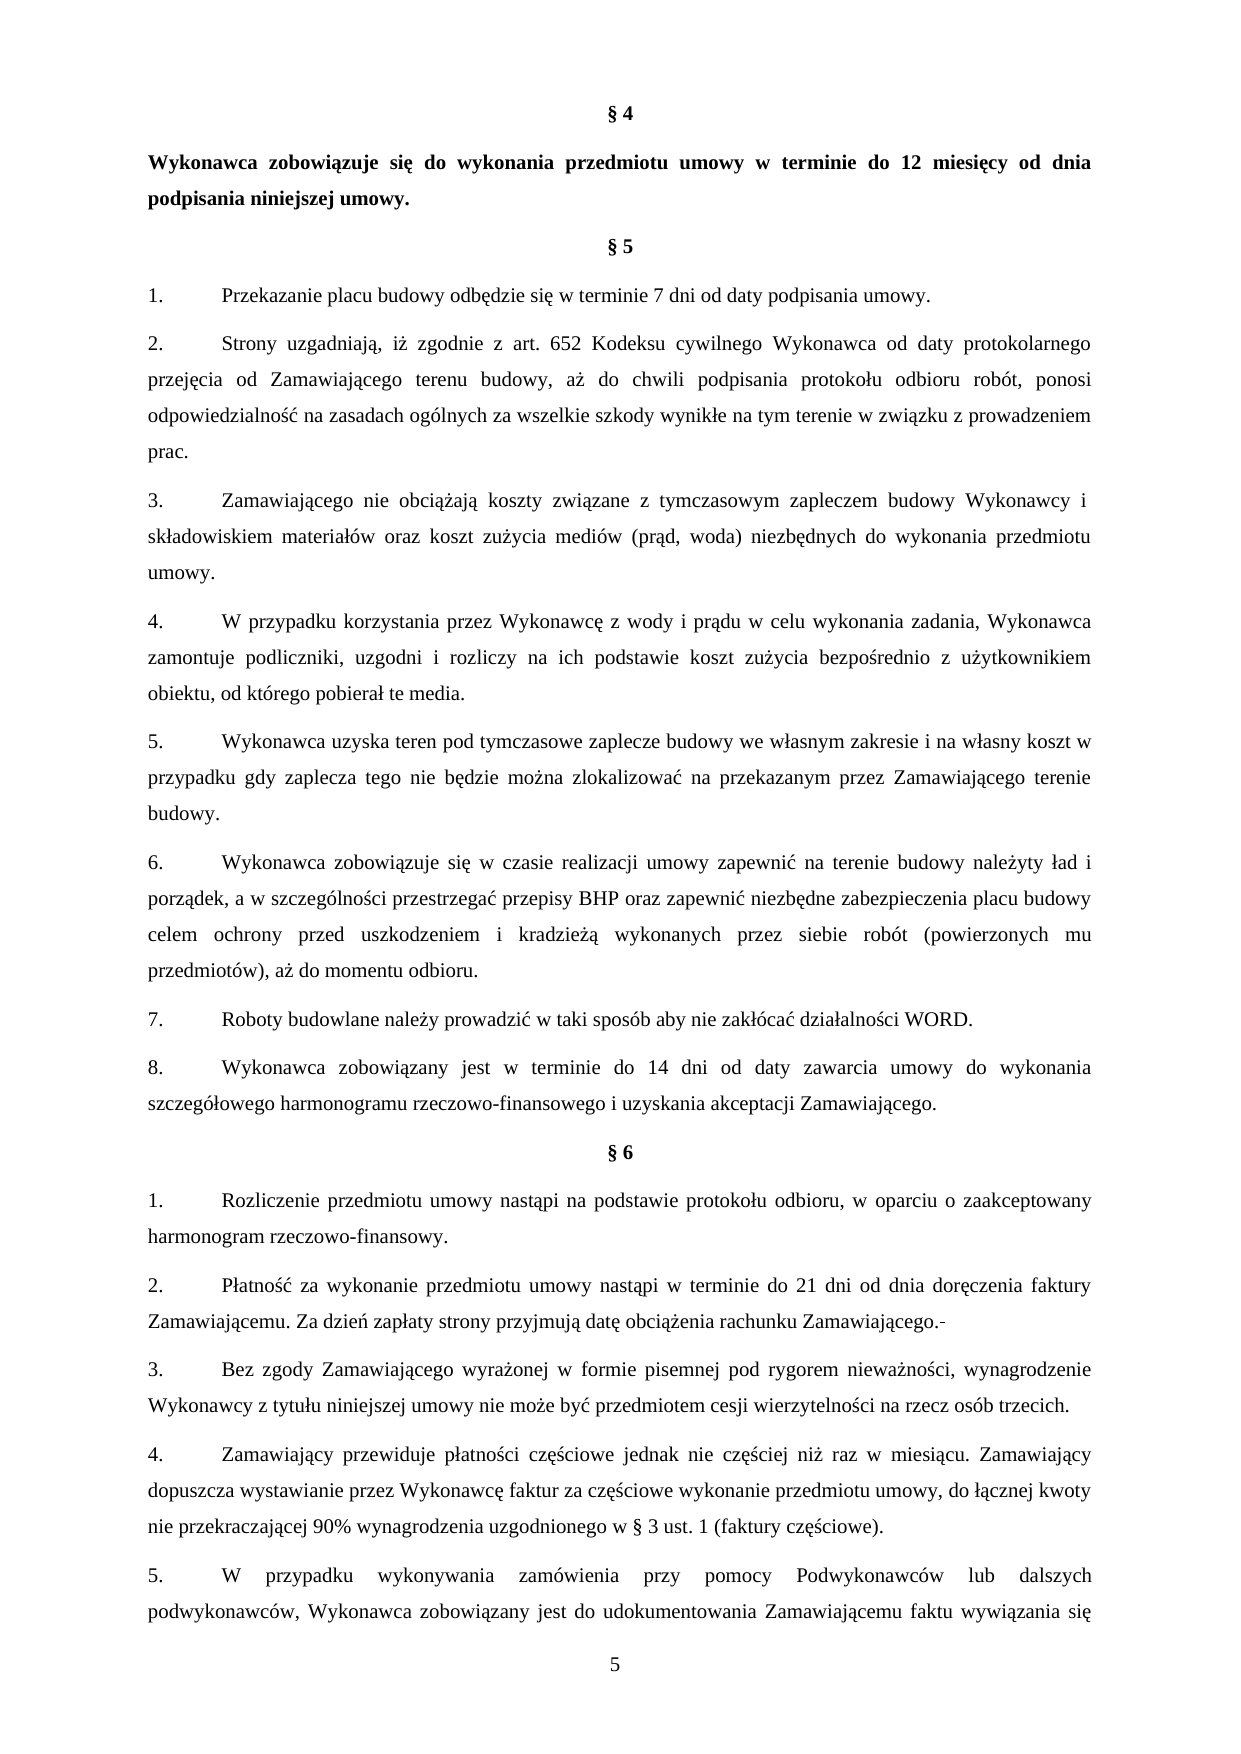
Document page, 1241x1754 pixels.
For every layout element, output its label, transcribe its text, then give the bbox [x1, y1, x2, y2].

text 7. Roboty budowlane należy prowadzić w taki sposób aby nie zakłócać działalności WORD. [148, 1007, 1092, 1031]
text 1. Przekazanie placu budowy odbędzie się w terminie 7 dni od daty podpisania umowy. [148, 283, 1092, 307]
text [148, 1563, 1092, 1623]
text 8. Wykonawca zobowiązany jest w terminie do 14 dni od daty zawarcia umowy do wykonania szczegółowego harmonogramu rzeczowo-finansowego i uzyskania akceptacji Zamawiającego. [148, 1055, 1092, 1115]
text 1. Rozliczenie przedmiotu umowy nastąpi na podstawie protokołu odbioru, w oparciu o zaakceptowany harmonogram rzeczowo-finansowy. [148, 1188, 1092, 1248]
text Wykonawca zobowiązuje się do wykonania przedmiotu umowy w terminie do 12 miesięcy od dnia podpisania niniejszej umowy. [148, 150, 1092, 210]
text § 6 [148, 1140, 1092, 1164]
text § 4 [148, 101, 1092, 125]
text 3. Zamawiającego nie obciążają koszty związane z tymczasowym zapleczem budowy Wykonawcy i składowiskiem materiałów oraz koszt zużycia mediów (prąd, woda) niezbędnych do wykonania przedmiotu umowy. [148, 488, 1092, 584]
text 6. Wykonawca zobowiązuje się w czasie realizacji umowy zapewnić na terenie budowy należyty ład i porządek, a w szczególności przestrzegać przepisy BHP oraz zapewnić niezbędne zabezpieczenia placu budowy celem ochrony przed uszkodzeniem i kradzieżą wykonanych przez siebie robót (powierzonych mu przedmiotów), aż do momentu odbioru. [148, 850, 1092, 982]
text 3. Bez zgody Zamawiającego wyrażonej w formie pisemnej pod rygorem nieważności, wynagrodzenie Wykonawcy z tytułu niniejszej umowy nie może być przedmiotem cesji wierzytelności na rzecz osób trzecich. [148, 1357, 1092, 1417]
text 2. Strony uzgadniają, iż zgodnie z art. 652 Kodeksu cywilnego Wykonawca od daty protokolarnego przejęcia od Zamawiającego terenu budowy, aż do chwili podpisania protokołu odbioru robót, ponosi odpowiedzialność na zasadach ogólnych za wszelkie szkody wynikłe na tym terenie w związku z prowadzeniem prac. [148, 331, 1092, 463]
text 4. Zamawiający przewiduje płatności częściowe jednak nie częściej niż raz w miesiącu. Zamawiający dopuszcza wystawianie przez Wykonawcę faktur za częściowe wykonanie przedmiotu umowy, do łącznej kwoty nie przekraczającej 90% wynagrodzenia uzgodnionego w § 3 ust. 1 (faktury częściowe). [148, 1442, 1092, 1538]
text § 5 [148, 234, 1092, 258]
text 5. Wykonawca uzyska teren pod tymczasowe zaplecze budowy we własnym zakresie i na własny koszt w przypadku gdy zaplecza tego nie będzie można zlokalizować na przekazanym przez Zamawiającego terenie budowy. [148, 729, 1092, 825]
text 4. W przypadku korzystania przez Wykonawcę z wody i prądu w celu wykonania zadania, Wykonawca zamontuje podliczniki, uzgodni i rozliczy na ich podstawie koszt zużycia bezpośrednio z użytkownikiem obiektu, od którego pobierał te media. [148, 609, 1092, 705]
text 2. Płatność za wykonanie przedmiotu umowy nastąpi w terminie do 21 dni od dnia doręczenia faktury Zamawiającemu. Za dzień zapłaty strony przyjmują datę obciążenia rachunku Zamawiającego. [148, 1273, 1092, 1333]
